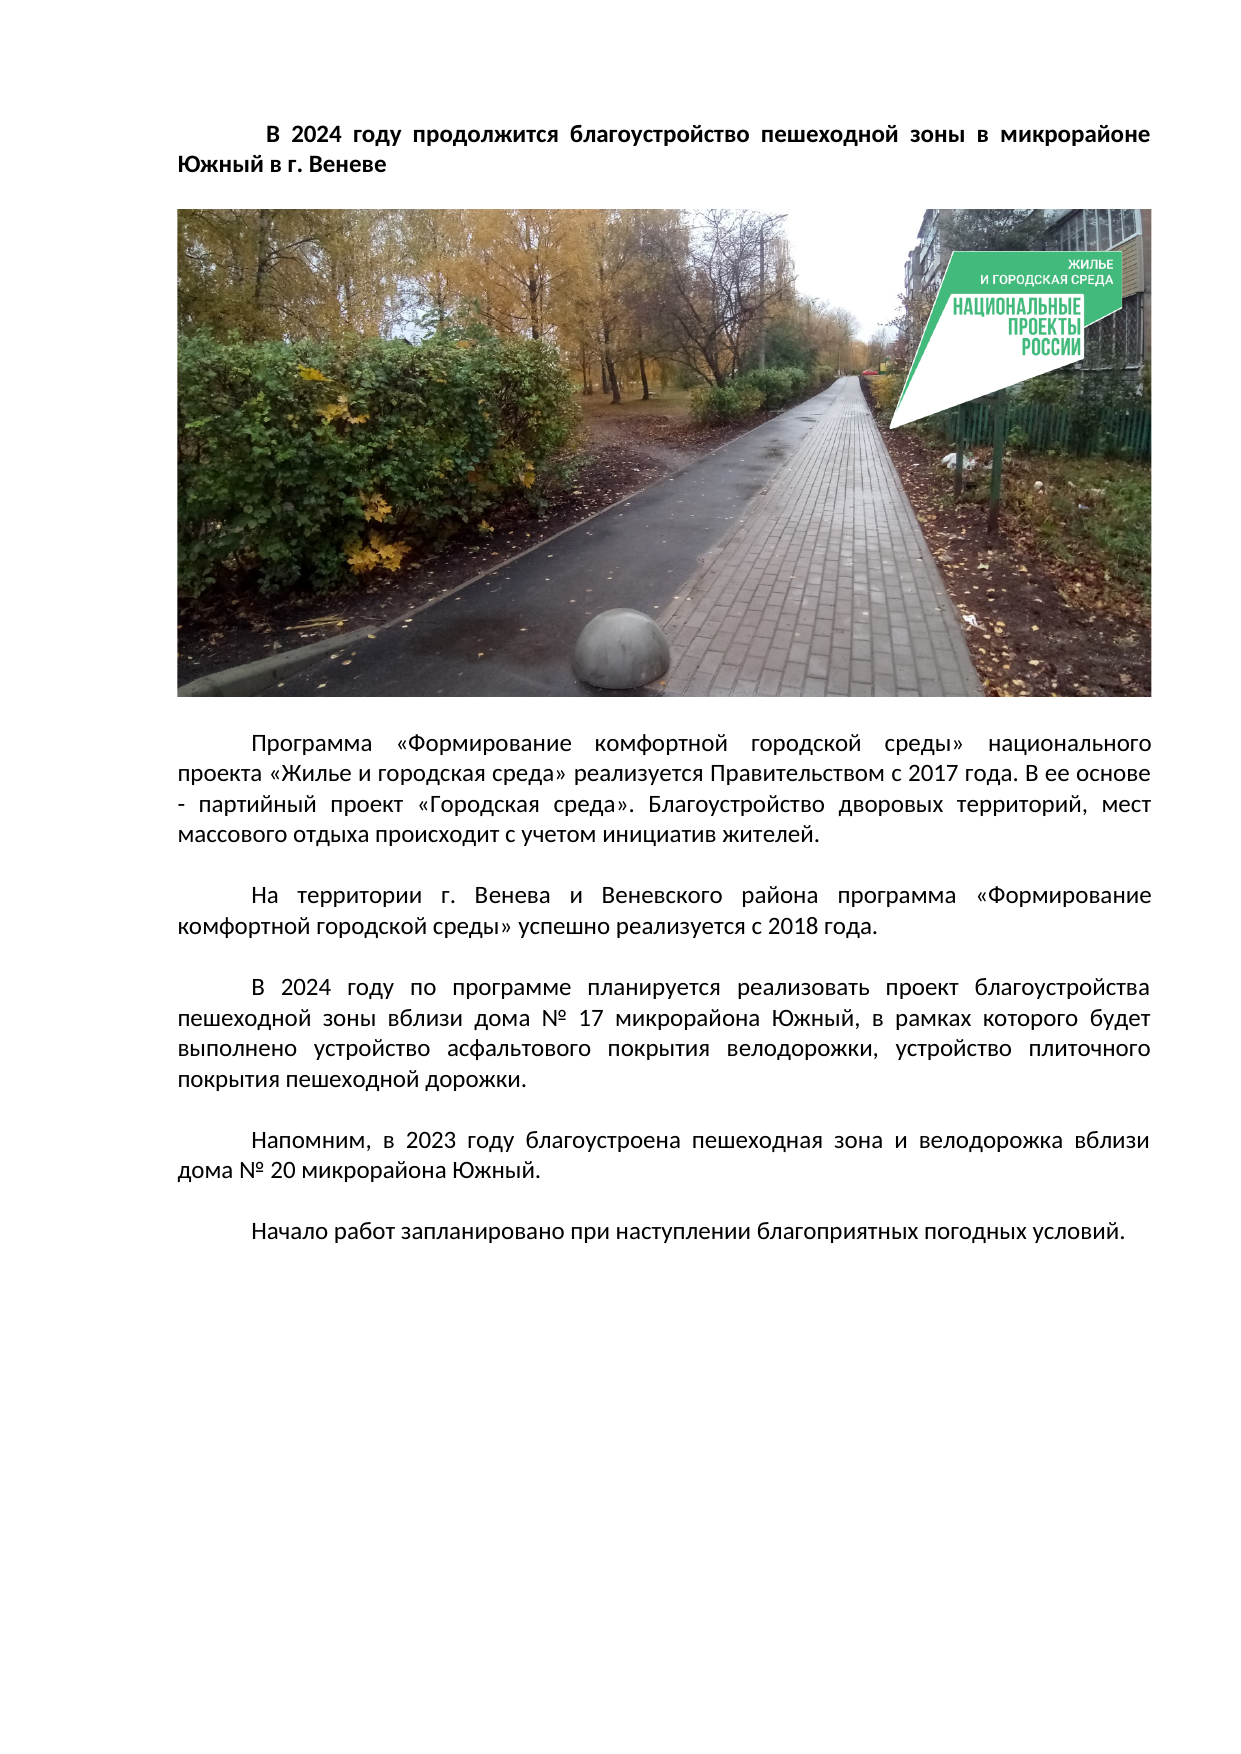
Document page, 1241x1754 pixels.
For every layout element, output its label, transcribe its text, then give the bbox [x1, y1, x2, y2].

text В 2024 году по программе планируется реализовать проект благоустройства пешеходной зоны вблизи дома № 17 микрорайона Южный, в рамках которого будет выполнено устройство асфальтового покрытия велодорожки, устройство плиточного покрытия пешеходной дорожки. [177, 971, 1152, 1093]
text На территории г. Венева и Веневского района программа «Формирование комфортной городской среды» успешно реализуется с 2018 года. [177, 880, 1152, 941]
picture [177, 209, 1152, 697]
text В 2024 году продолжится благоустройство пешеходной зоны в микрорайоне Южный в г. Веневе [177, 118, 1152, 179]
text Программа «Формирование комфортной городской среды» национального проекта «Жилье и городская среда» реализуется Правительством с 2017 года. В ее основе - партийный проект «Городская среда». Благоустройство дворовых территорий, мест массового отдыха происходит c учетом инициатив жителей. [177, 727, 1152, 849]
text Напомним, в 2023 году благоустроена пешеходная зона и велодорожка вблизи дома № 20 микрорайона Южный. [177, 1124, 1152, 1185]
text Начало работ запланировано при наступлении благоприятных погодных условий. [177, 1215, 1152, 1246]
